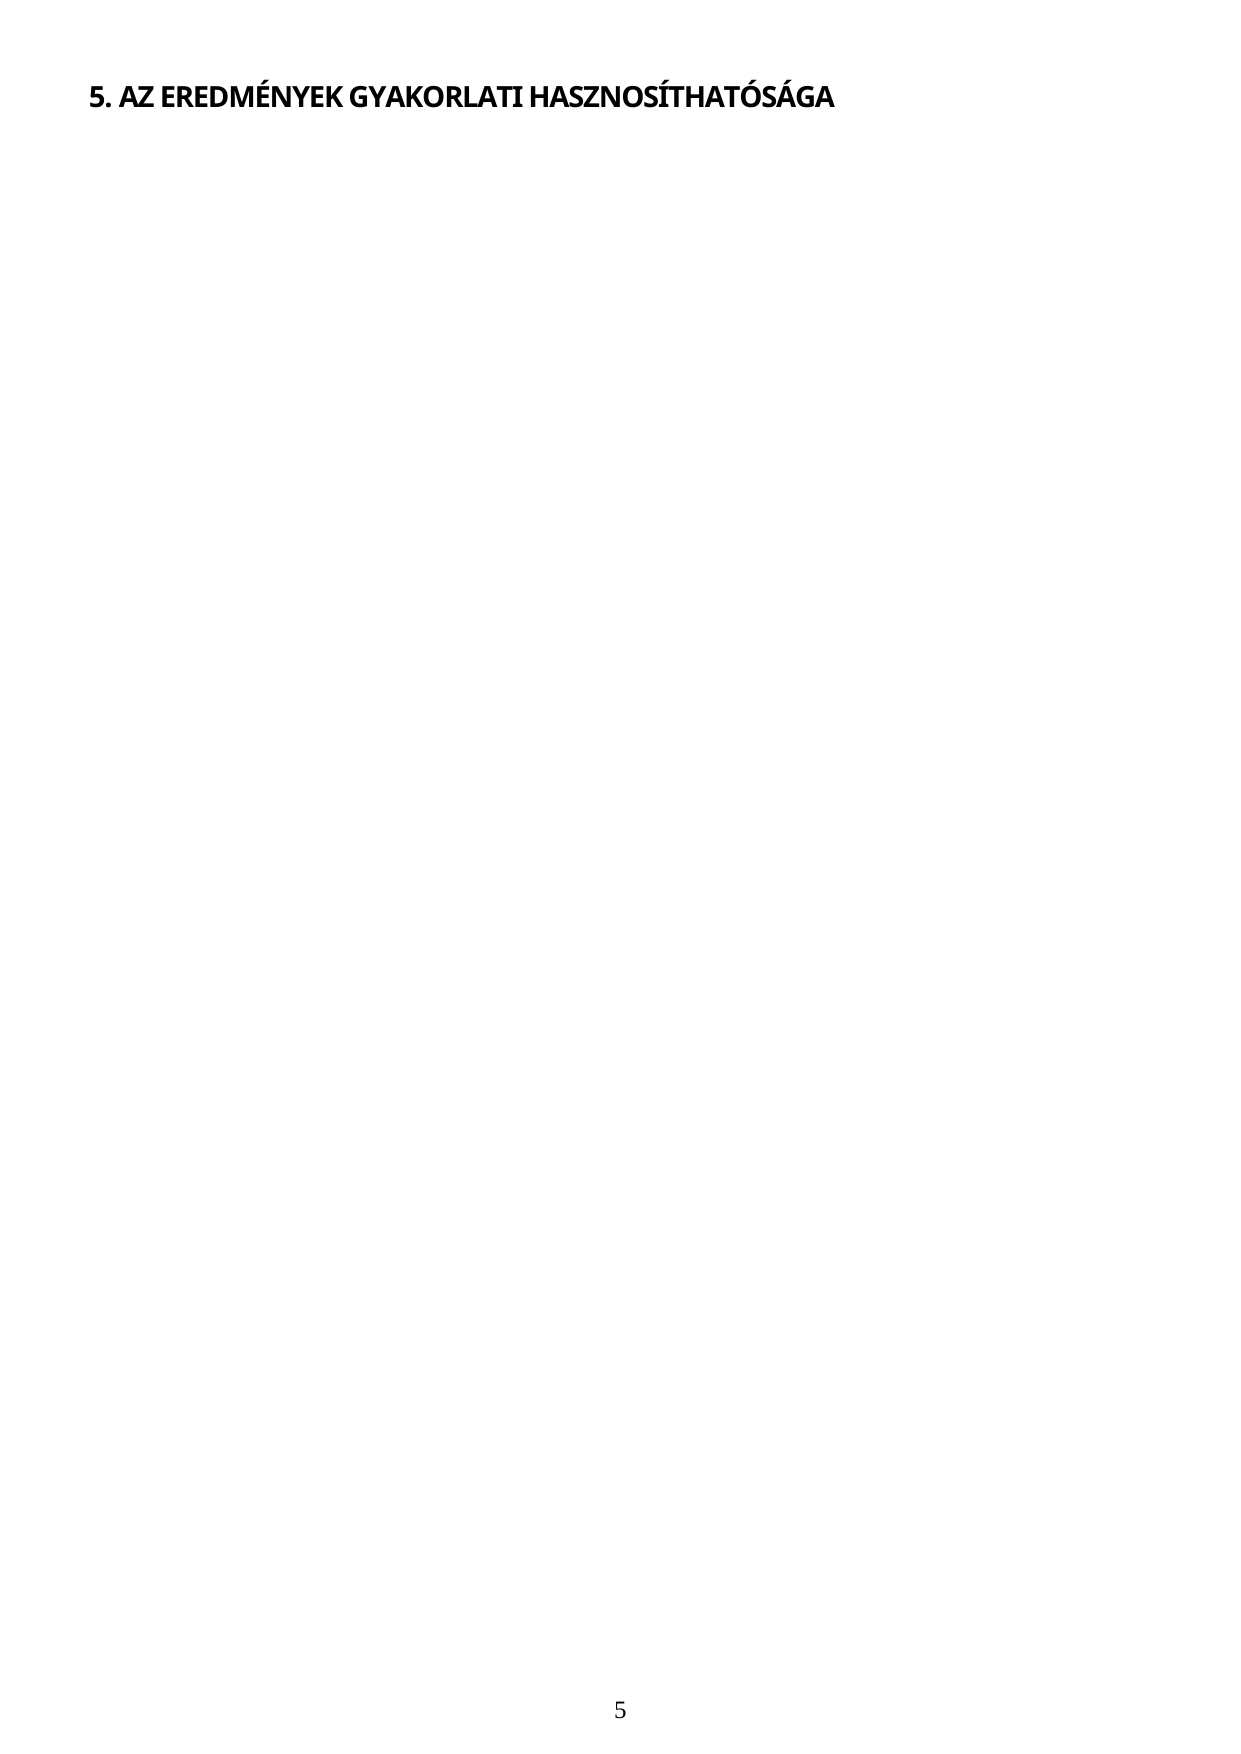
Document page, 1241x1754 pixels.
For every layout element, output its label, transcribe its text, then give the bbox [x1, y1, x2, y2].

text AZ EREDMÉNYEK GYAKORLATI HASZNOSÍTHATÓSÁGA [89, 77, 1152, 116]
